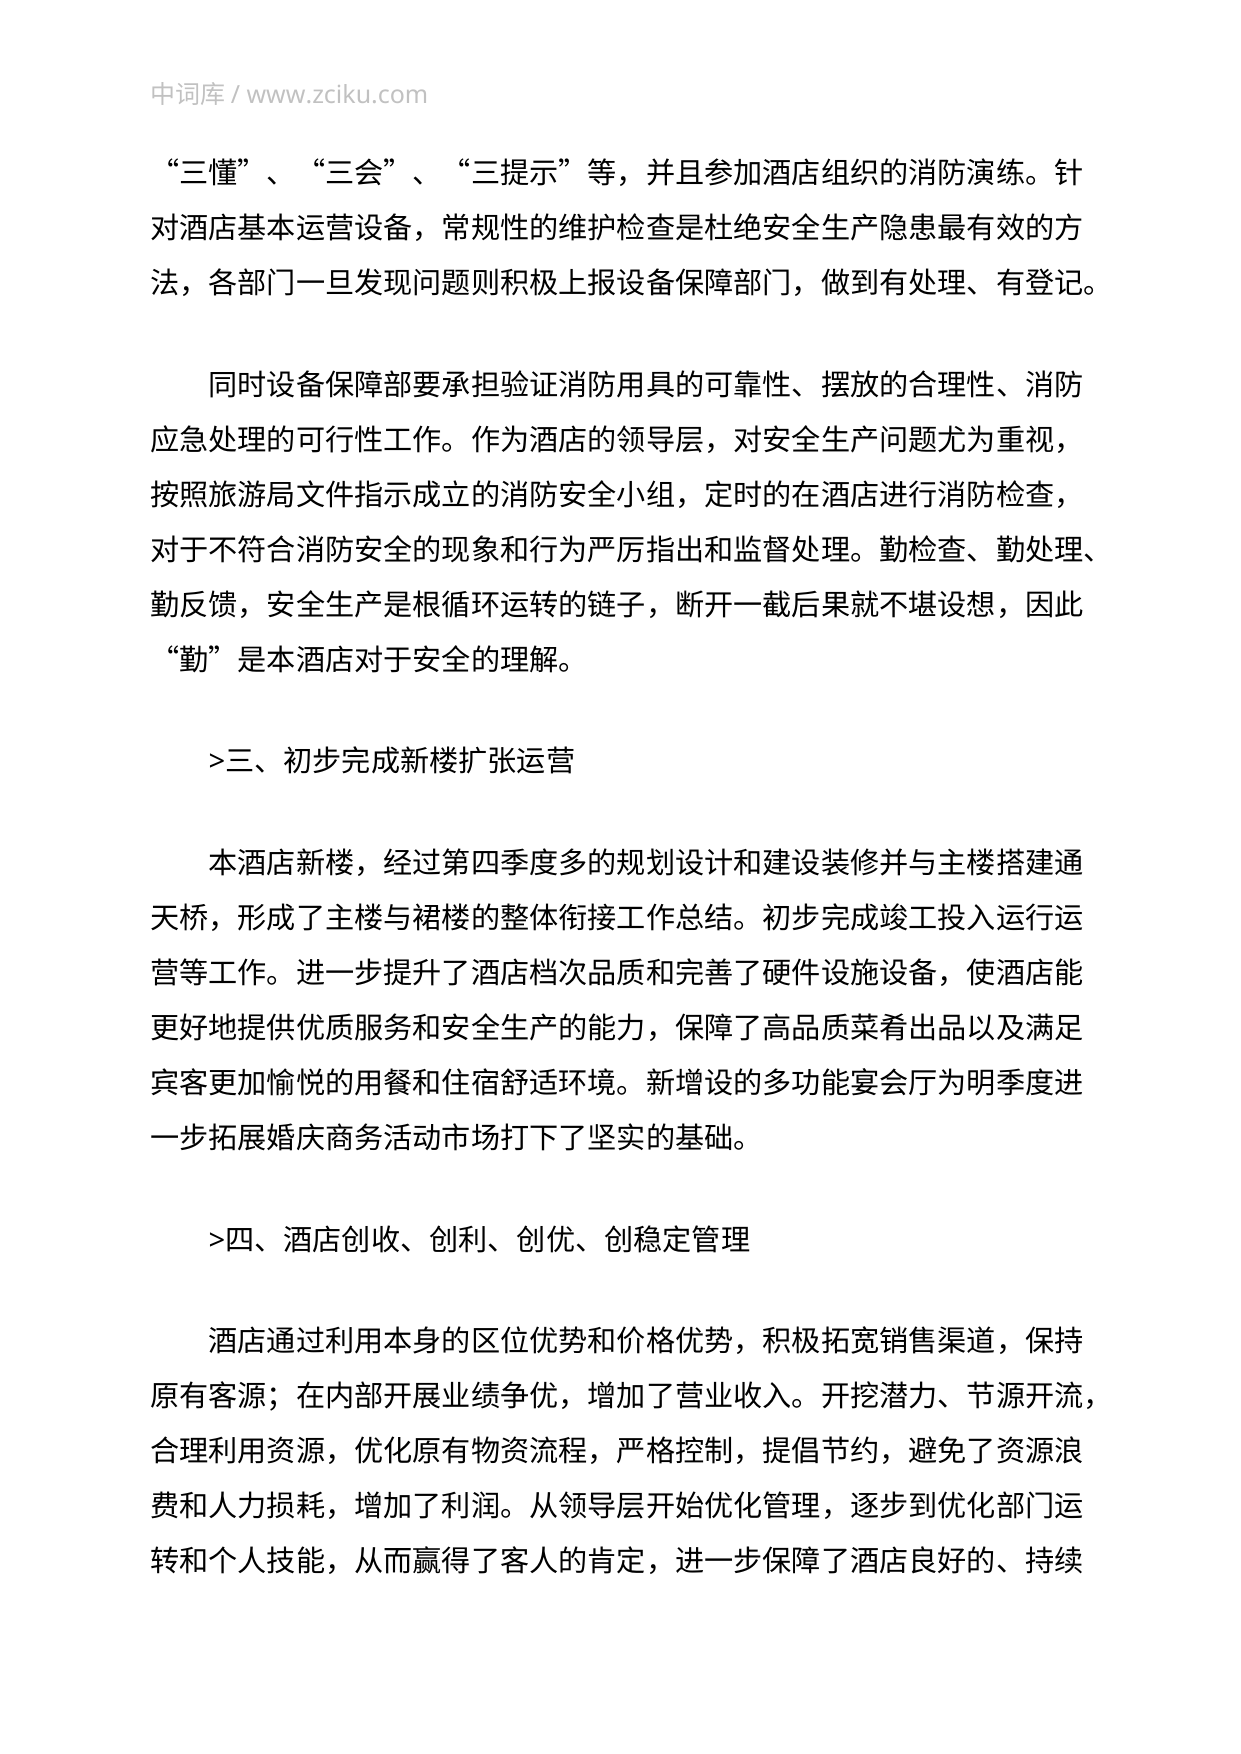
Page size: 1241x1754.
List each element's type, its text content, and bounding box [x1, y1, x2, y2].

text >四、酒店创收、创利、创优、创稳定管理 [150, 1216, 1090, 1258]
text 本酒店新楼，经过第四季度多的规划设计和建设装修并与主楼搭建通天桥，形成了主楼与裙楼的整体衔接工作总结。初步完成竣工投入运行运营等工作。进一步提升了酒店档次品质和完善了硬件设施设备，使酒店能更好地提供优质服务和安全生产的能力，保障了高品质菜肴出品以及满足宾客更加愉悦的用餐和住宿舒适环境。新增设的多功能宴会厅为明季度进一步拓展婚庆商务活动市场打下了坚实的基础。 [150, 840, 1090, 1157]
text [150, 1318, 1090, 1580]
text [150, 150, 1090, 302]
text 同时设备保障部要承担验证消防用具的可靠性、摆放的合理性、消防应急处理的可行性工作。作为酒店的领导层，对安全生产问题尤为重视，按照旅游局文件指示成立的消防安全小组，定时的在酒店进行消防检查，对于不符合消防安全的现象和行为严厉指出和监督处理。勤检查、勤处理、勤反馈，安全生产是根循环运转的链子，断开一截后果就不堪设想，因此“勤”是本酒店对于安全的理解。 [150, 362, 1090, 678]
text >三、初步完成新楼扩张运营 [150, 738, 1090, 780]
